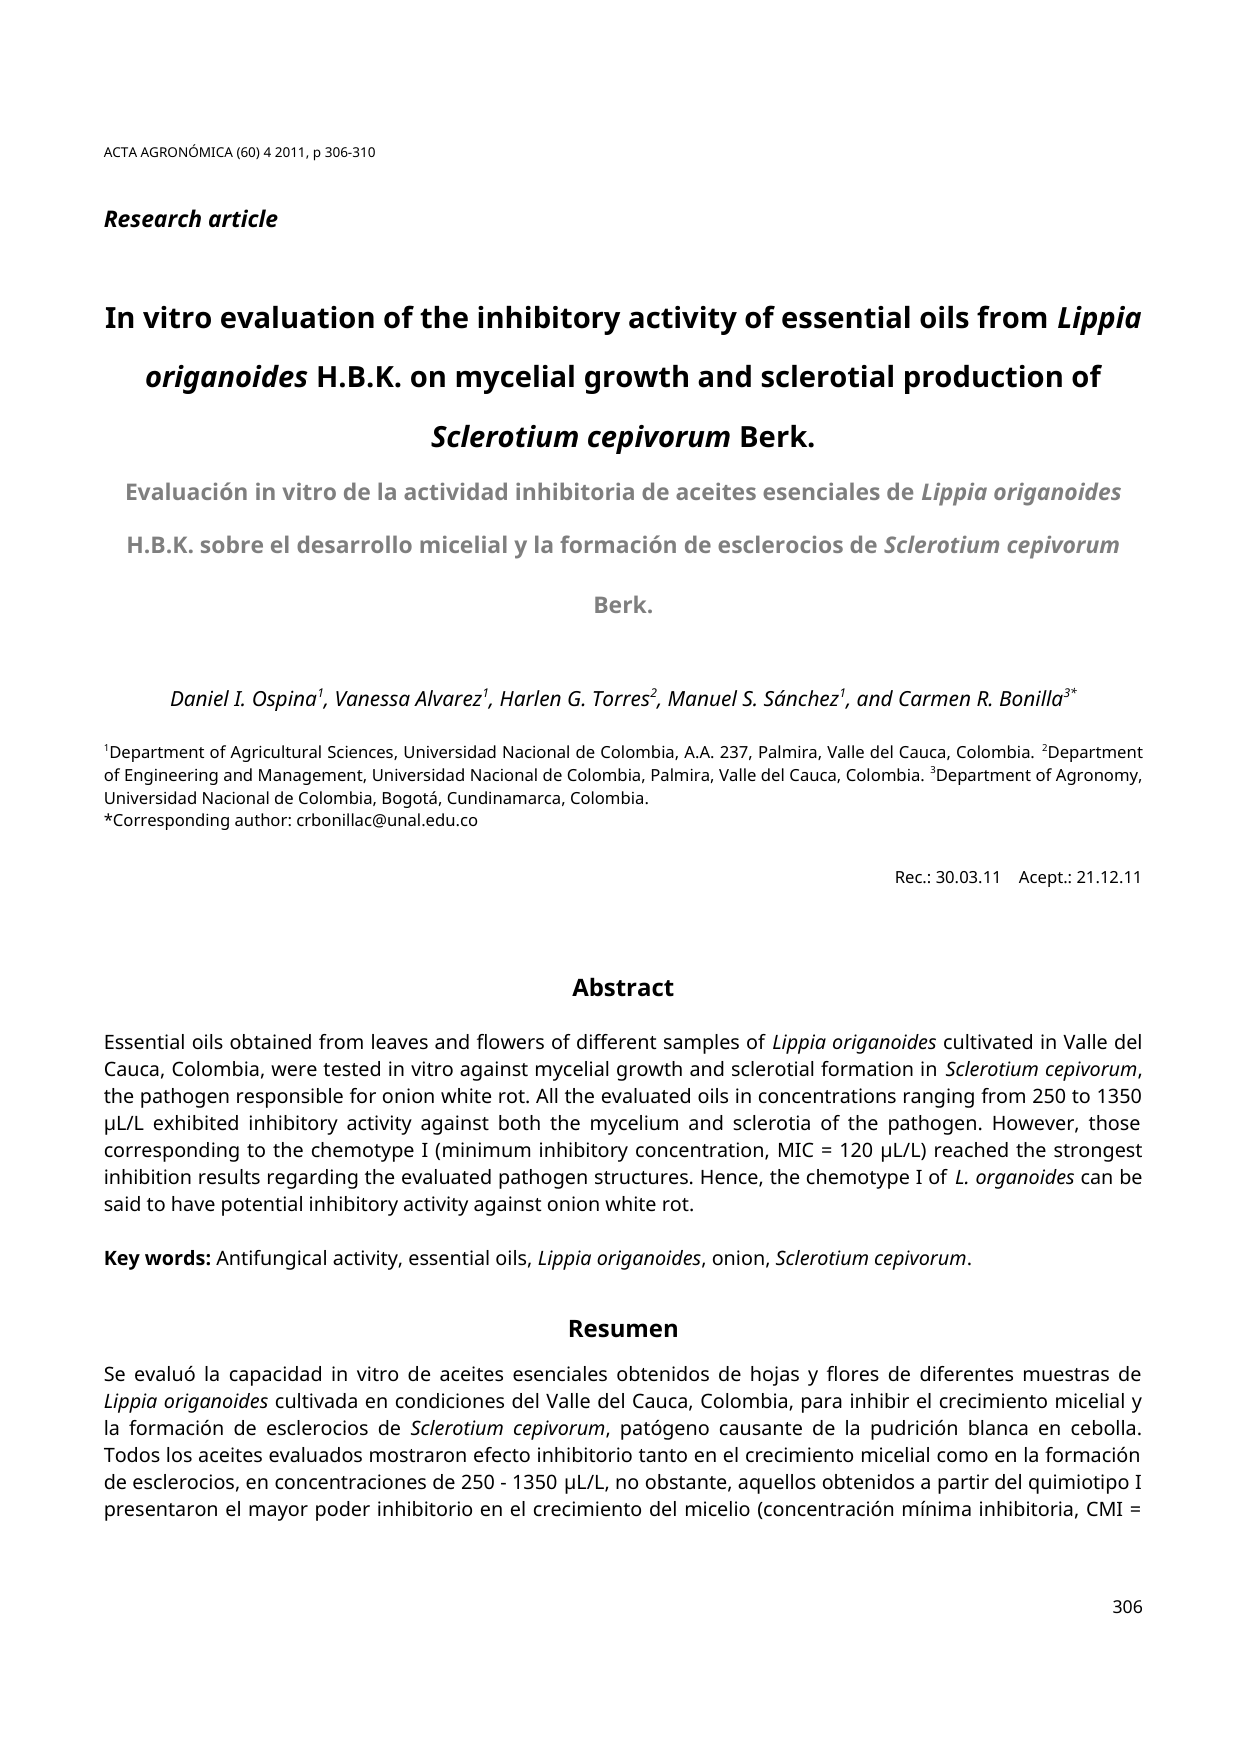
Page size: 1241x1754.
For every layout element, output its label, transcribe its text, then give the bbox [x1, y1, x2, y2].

text Abstract [103, 971, 1143, 1003]
text Research article [103, 203, 1143, 235]
text Key words: Antifungical activity, essential oils, Lippia origanoides, onion, Sclerotium cepivorum. [103, 1244, 1143, 1271]
text In vitro evaluation of the inhibitory activity of essential oils from Lippia origanoides H.B.K. on mycelial growth and sclerotial production of Sclerotium cepivorum Berk. [103, 297, 1143, 456]
text Essential oils obtained from leaves and flowers of different samples of Lippia origanoides cultivated in Valle del Cauca, Colombia, were tested in vitro against mycelial growth and sclerotial formation in Sclerotium cepivorum, the pathogen responsible for onion white rot. All the evaluated oils in concentrations ranging from 250 to 1350 µL/L exhibited inhibitory activity against both the mycelium and sclerotia of the pathogen. However, those corresponding to the chemotype I (minimum inhibitory concentration, MIC = 120 µL/L) reached the strongest inhibition results regarding the evaluated pathogen structures. Hence, the chemotype I of L. organoides can be said to have potential inhibitory activity against onion white rot. [103, 1028, 1143, 1217]
text Rec.: 30.03.11 Acept.: 21.12.11 [103, 866, 1143, 888]
text Resumen [103, 1312, 1143, 1344]
text 1Department of Agricultural Sciences, Universidad Nacional de Colombia, A.A. 237, Palmira, Valle del Cauca, Colombia. 2Department of Engineering and Management, Universidad Nacional de Colombia, Palmira, Valle del Cauca, Colombia. 3Department of Agronomy, Universidad Nacional de Colombia, Bogotá, Cundinamarca, Colombia. [103, 741, 1143, 809]
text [103, 1361, 1143, 1522]
text Daniel I. Ospina1, Vanessa Alvarez1, Harlen G. Torres2, Manuel S. Sánchez1, and Carmen R. Bonilla3* [103, 684, 1143, 712]
text Evaluación in vitro de la actividad inhibitoria de aceites esenciales de Lippia origanoides H.B.K. sobre el desarrollo micelial y la formación de esclerocios de Sclerotium cepivorum Berk. [103, 476, 1143, 622]
text *Corresponding author: crbonillac@unal.edu.co [103, 809, 1143, 832]
